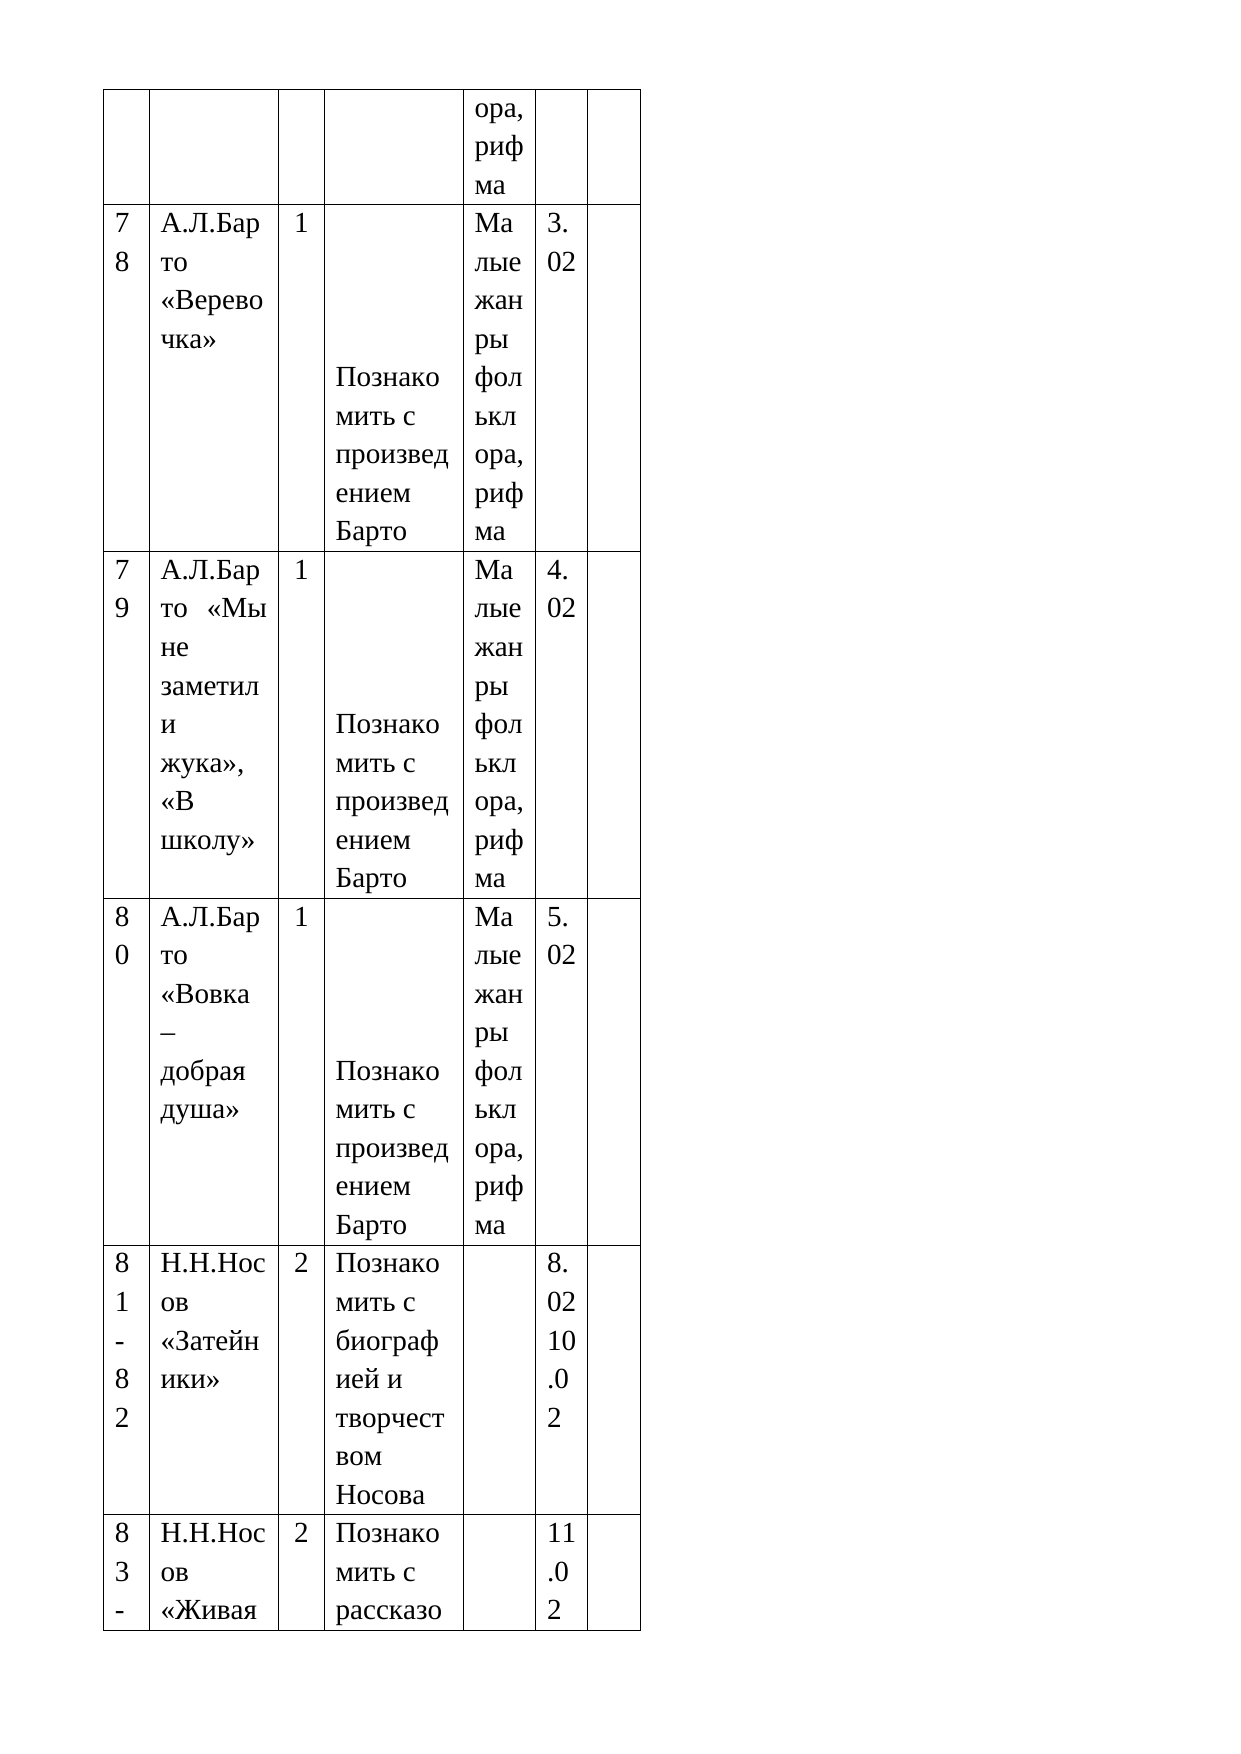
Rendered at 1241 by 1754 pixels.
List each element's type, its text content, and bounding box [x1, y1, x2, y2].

table_cell 79 [104, 1438, 149, 1630]
table_cell Познакомить с произведением Михалкова [325, 745, 463, 1090]
table_cell Малые жанры фольклора, рифма [464, 398, 535, 744]
table_cell [588, 398, 640, 744]
table_cell 29.01 [536, 398, 587, 744]
table_cell 1.02 [536, 745, 587, 1090]
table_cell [464, 90, 535, 397]
table_cell 4.02 [536, 1438, 587, 1630]
table_cell 1 [279, 745, 324, 1090]
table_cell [150, 90, 278, 397]
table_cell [325, 1438, 463, 1630]
table_cell 77 [104, 745, 149, 1090]
table_cell 75 [104, 90, 149, 397]
table_cell 78 [104, 1091, 149, 1437]
table_cell 1 [279, 1091, 324, 1437]
table_cell [588, 1438, 640, 1630]
table_cell Малые жанры фольклора, рифма [464, 745, 535, 1090]
table_cell Познакомить с произведением Михалкова [325, 398, 463, 744]
table_cell С.В.Михалков «Мой щенок» [150, 745, 278, 1090]
table_cell [588, 1091, 640, 1437]
table_cell 1 [279, 1438, 324, 1630]
table_cell 76 [104, 398, 149, 744]
table_cell Познакомить с произведением Барто [325, 1091, 463, 1437]
table_cell 1 [279, 90, 324, 397]
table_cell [325, 90, 463, 397]
table_cell 3.02 [536, 1091, 587, 1437]
table_cell [588, 745, 640, 1090]
table_cell С.В.Михалков «Сила воли» [150, 398, 278, 744]
table_cell А.Л.Барто «Веревочка» [150, 1091, 278, 1437]
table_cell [150, 1438, 278, 1630]
table_cell Малые жанры фольклора, рифма [464, 1091, 535, 1437]
table_cell 1 [279, 398, 324, 744]
table_cell 28.01 [536, 90, 587, 397]
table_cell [464, 1438, 535, 1630]
table_cell [588, 90, 640, 397]
